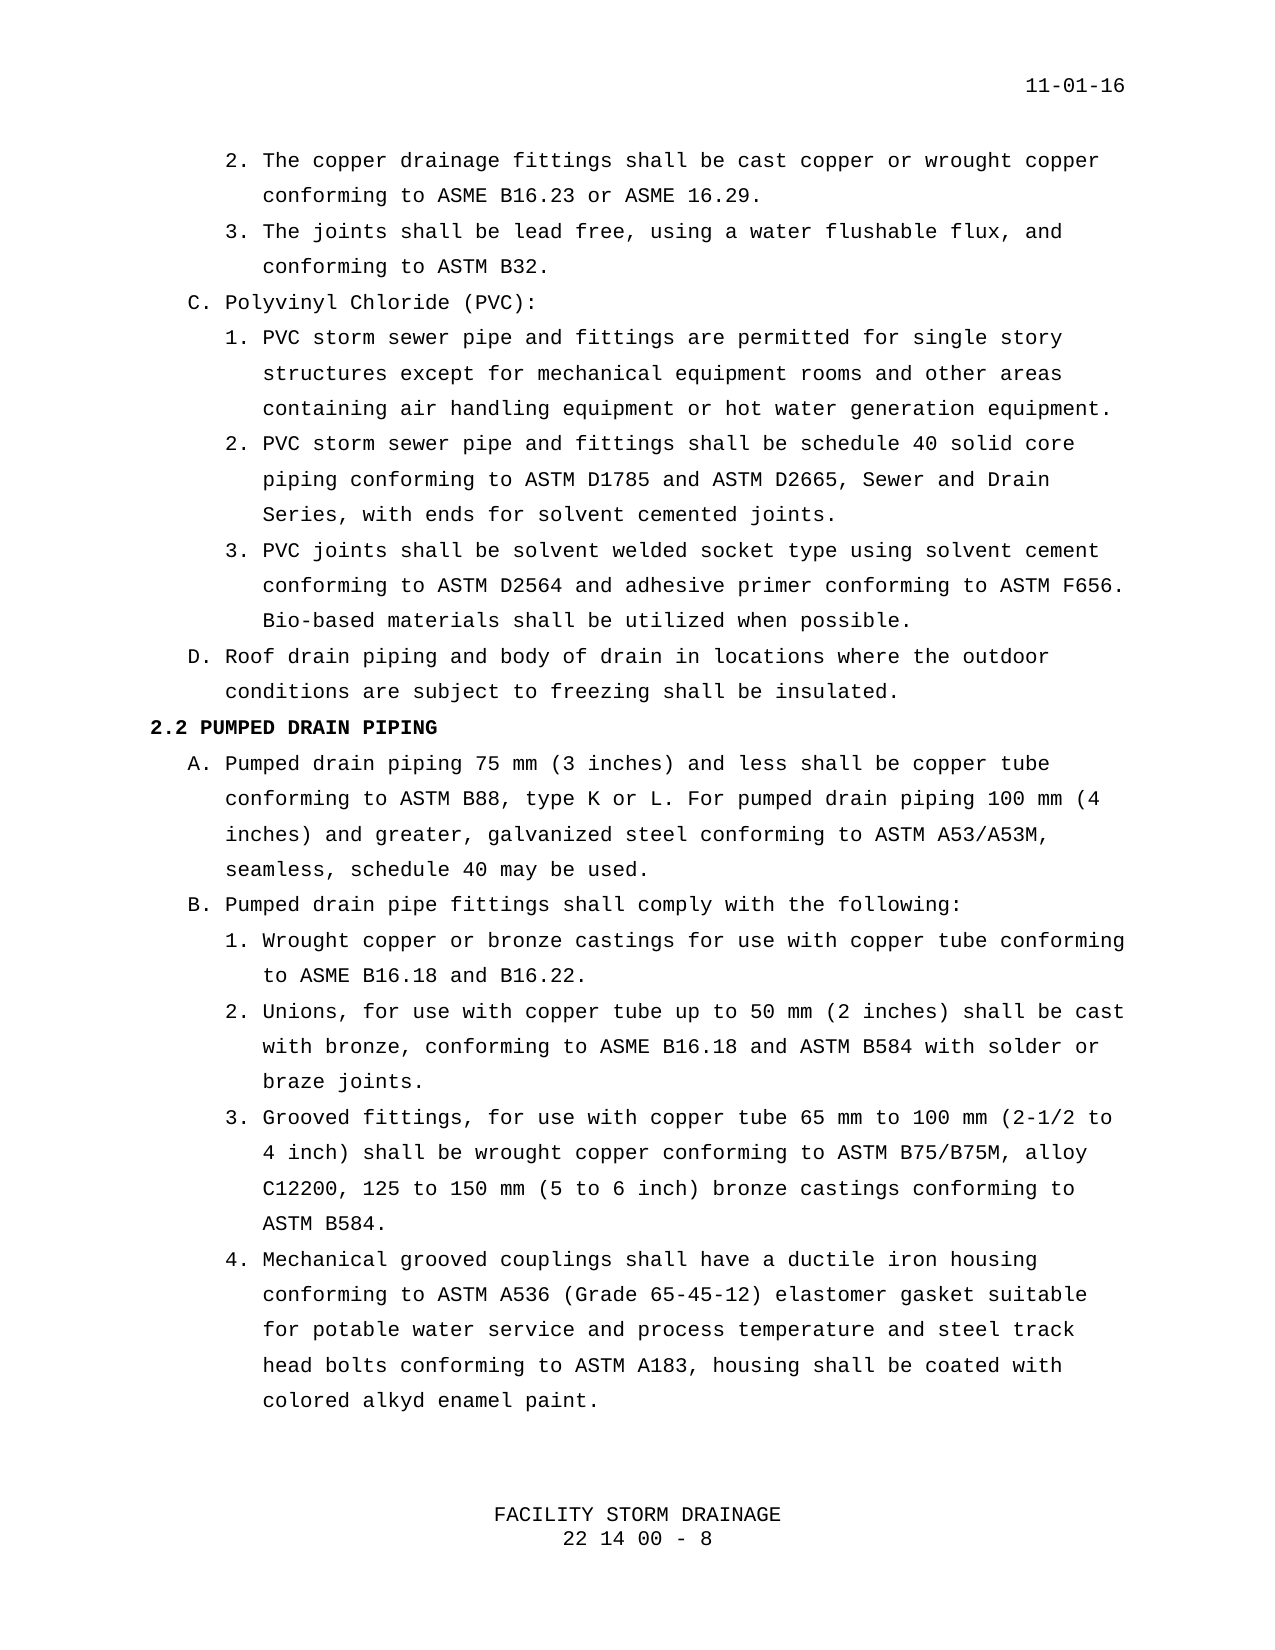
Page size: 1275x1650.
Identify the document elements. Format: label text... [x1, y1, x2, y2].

text PVC storm sewer pipe and fittings are permitted for single story structures except for mechanical equipment rooms and other areas containing air handling equipment or hot water generation equipment. [225, 327, 1125, 422]
text Roof drain piping and body of drain in locations where the outdoor conditions are subject to freezing shall be insulated. [187, 646, 1125, 705]
text Polyvinyl Chloride (PVC): [187, 292, 1125, 315]
text PVC joints shall be solvent welded socket type using solvent cement conforming to ASTM D2564 and adhesive primer conforming to ASTM F656. Bio-based materials shall be utilized when possible. [225, 539, 1125, 634]
text Unions, for use with copper tube up to 50 mm (2 inches) shall be cast with bronze, conforming to ASME B16.18 and ASTM B584 with solder or braze joints. [225, 1001, 1125, 1095]
text Grooved fittings, for use with copper tube 65 mm to 100 mm (2-1/2 to 4 inch) shall be wrought copper conforming to ASTM B75/B75M, alloy C12200, 125 to 150 mm (5 to 6 inch) bronze castings conforming to ASTM B584. [225, 1107, 1125, 1237]
text Mechanical grooved couplings shall have a ductile iron housing conforming to ASTM A536 (Grade 65-45-12) elastomer gasket suitable for potable water service and process temperature and steel track head bolts conforming to ASTM A183, housing shall be coated with colored alkyd enamel paint. [225, 1249, 1125, 1414]
text Pumped drain pipe fittings shall comply with the following: [187, 894, 1125, 918]
text PUMPED DRAIN PIPING [150, 717, 1125, 740]
text The copper drainage fittings shall be cast copper or wrought copper conforming to ASME B16.23 or ASME 16.29. [225, 150, 1125, 209]
text The joints shall be lead free, using a water flushable flux, and conforming to ASTM B32. [225, 221, 1125, 280]
text PVC storm sewer pipe and fittings shall be schedule 40 solid core piping conforming to ASTM D1785 and ASTM D2665, Sewer and Drain Series, with ends for solvent cemented joints. [225, 433, 1125, 528]
text Pumped drain piping 75 mm (3 inches) and less shall be copper tube conforming to ASTM B88, type K or L. For pumped drain piping 100 mm (4 inches) and greater, galvanized steel conforming to ASTM A53/A53M, seamless, schedule 40 may be used. [187, 753, 1125, 883]
text Wrought copper or bronze castings for use with copper tube conforming to ASME B16.18 and B16.22. [225, 930, 1125, 989]
